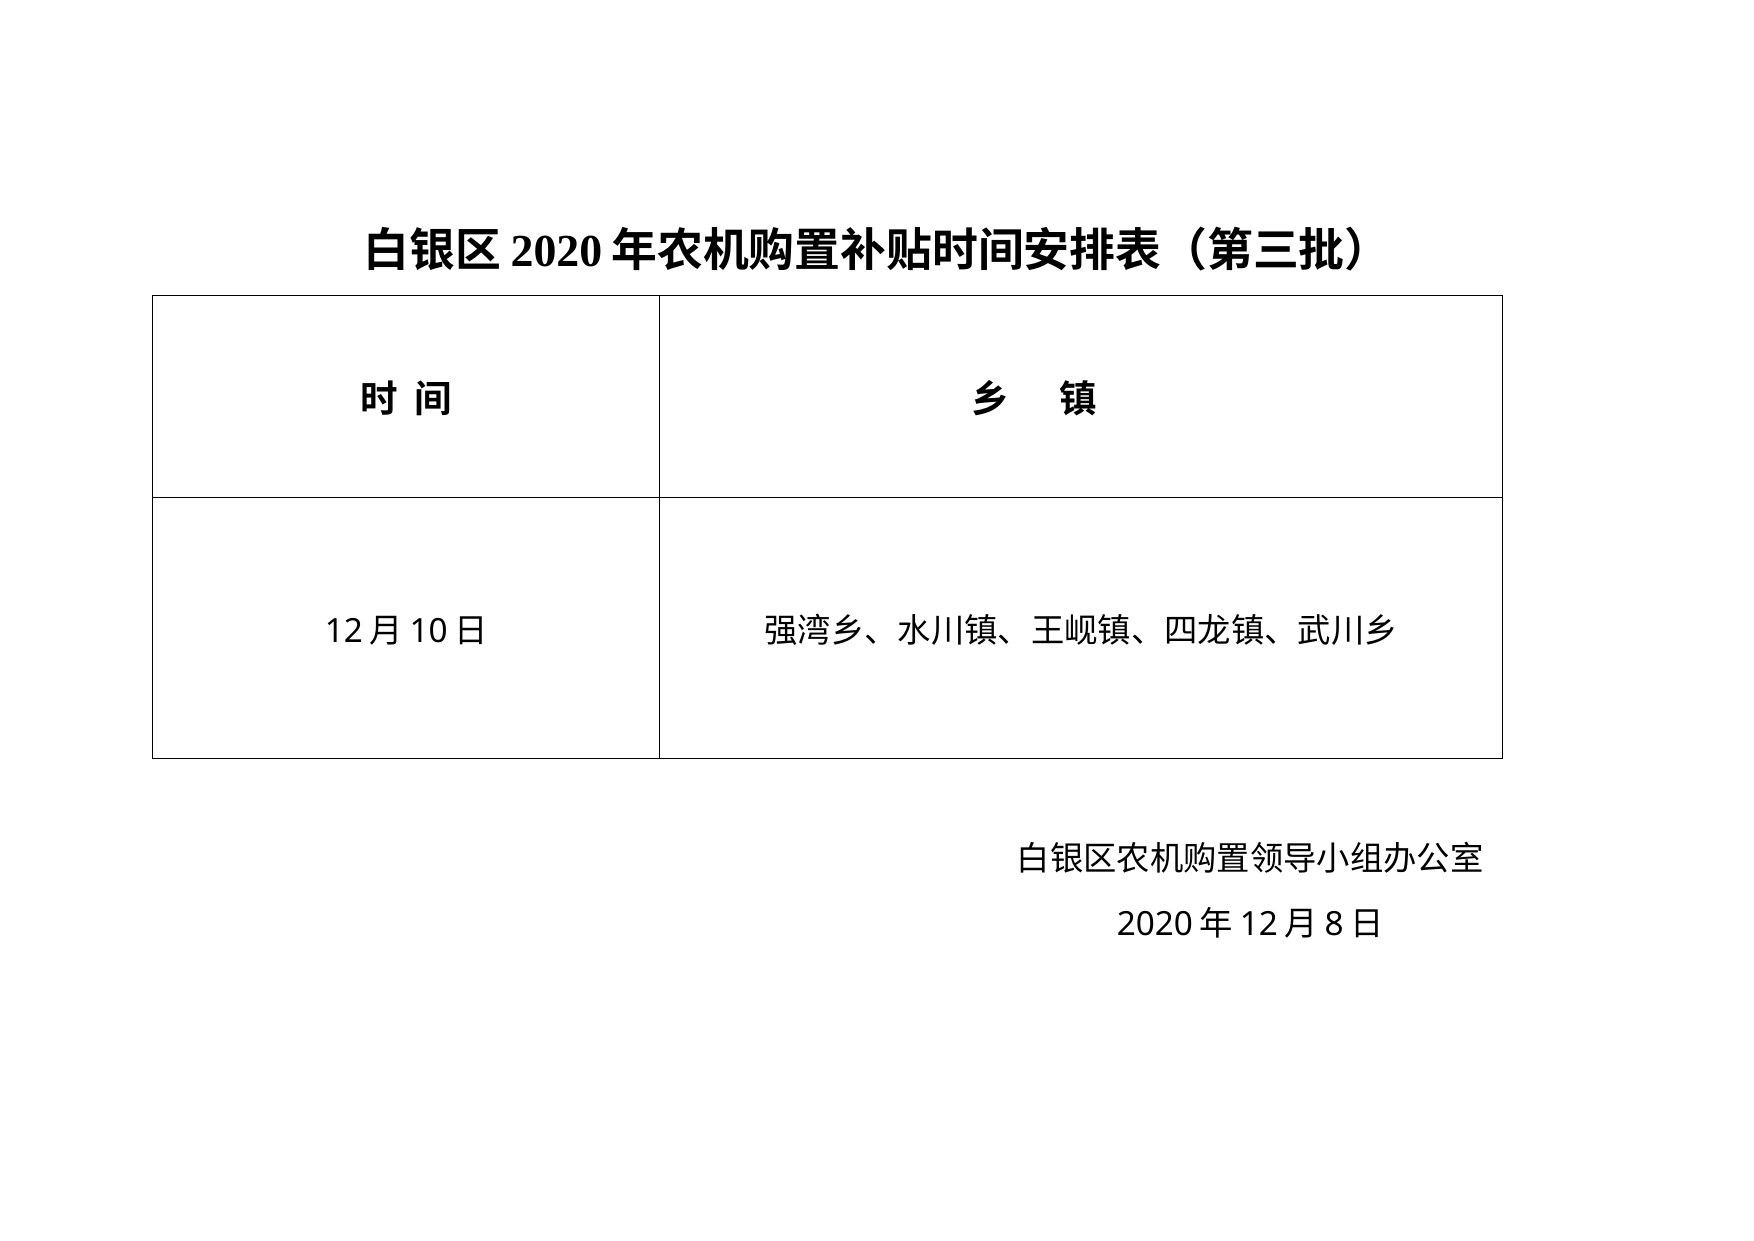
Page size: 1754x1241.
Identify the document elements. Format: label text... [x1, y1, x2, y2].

table_cell 强湾乡、水川镇、王岘镇、四龙镇、武川乡 [660, 498, 1502, 758]
text 2020年12月8日 [150, 889, 1604, 954]
table_header 乡 镇 [660, 296, 1502, 497]
text 白银区农机购置领导小组办公室 [150, 824, 1604, 889]
table_cell 12月10日 [153, 498, 659, 758]
text 白银区2020年农机购置补贴时间安排表（第三批） [150, 198, 1604, 295]
table_header 时 间 [153, 296, 659, 497]
